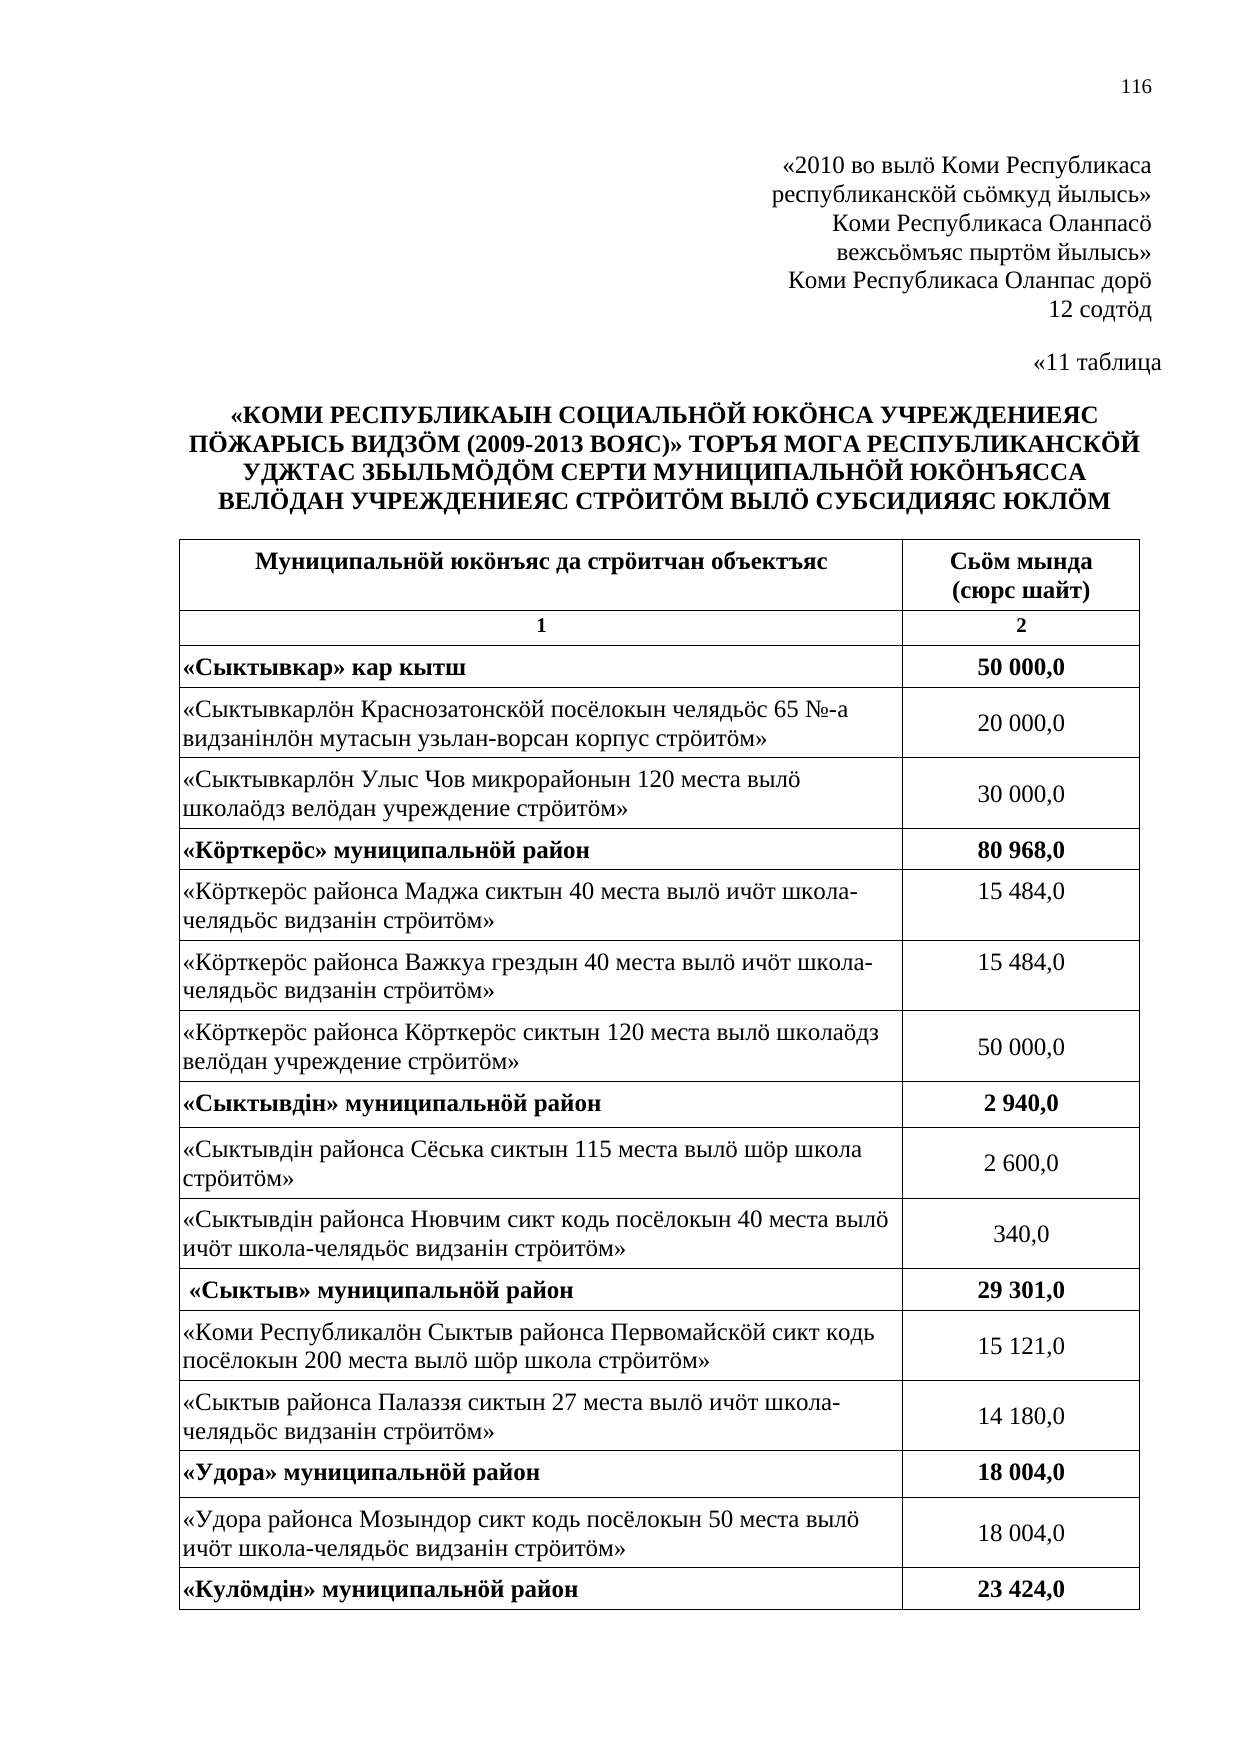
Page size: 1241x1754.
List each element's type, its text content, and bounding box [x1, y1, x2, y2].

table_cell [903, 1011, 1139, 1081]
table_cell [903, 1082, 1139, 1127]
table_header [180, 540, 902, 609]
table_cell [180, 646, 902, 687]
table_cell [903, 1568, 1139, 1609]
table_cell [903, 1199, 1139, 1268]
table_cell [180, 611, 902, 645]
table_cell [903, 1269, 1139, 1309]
text «11 таблица [177, 347, 1162, 376]
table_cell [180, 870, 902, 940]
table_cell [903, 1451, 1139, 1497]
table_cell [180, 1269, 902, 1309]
text Коми Республикаса Оланпасö [177, 208, 1152, 237]
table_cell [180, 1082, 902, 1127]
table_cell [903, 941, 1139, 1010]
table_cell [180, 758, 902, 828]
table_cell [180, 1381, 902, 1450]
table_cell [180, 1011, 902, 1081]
text «2010 во вылö Коми Республикаса [177, 151, 1152, 179]
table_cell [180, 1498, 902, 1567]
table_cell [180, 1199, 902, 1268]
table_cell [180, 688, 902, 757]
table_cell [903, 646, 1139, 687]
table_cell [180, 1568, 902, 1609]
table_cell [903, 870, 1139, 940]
text республиканскöй сьöмкуд йылысь» [177, 179, 1152, 208]
text «КОМИ РЕСПУБЛИКАЫН СОЦИАЛЬНÖЙ ЮКÖНСА УЧРЕЖДЕНИЕЯС ПÖЖАРЫСЬ ВИДЗÖМ (2009-2013 ВОЯС)» ТОРЪЯ МОГА РЕСПУБЛИКАНСКÖЙ УДЖТАС ЗБЫЛЬМÖДÖМ СЕРТИ МУНИЦИПАЛЬНÖЙ ЮКÖНЪЯССА ВЕЛÖДАН УЧРЕЖДЕНИЕЯС СТРÖИТÖМ ВЫЛÖ СУБСИДИЯЯС ЮКЛÖМ [177, 400, 1152, 515]
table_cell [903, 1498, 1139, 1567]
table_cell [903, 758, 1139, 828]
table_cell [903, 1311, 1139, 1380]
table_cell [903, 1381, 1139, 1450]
text Коми Республикаса Оланпас дорö [177, 266, 1152, 294]
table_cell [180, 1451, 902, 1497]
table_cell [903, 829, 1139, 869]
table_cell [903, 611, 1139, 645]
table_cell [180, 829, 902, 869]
text 12 содтöд [177, 294, 1152, 323]
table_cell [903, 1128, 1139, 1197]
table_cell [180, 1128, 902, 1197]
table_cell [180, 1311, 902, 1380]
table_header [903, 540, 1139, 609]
text вежсьöмъяс пыртöм йылысь» [177, 237, 1152, 266]
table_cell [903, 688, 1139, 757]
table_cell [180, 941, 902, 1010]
